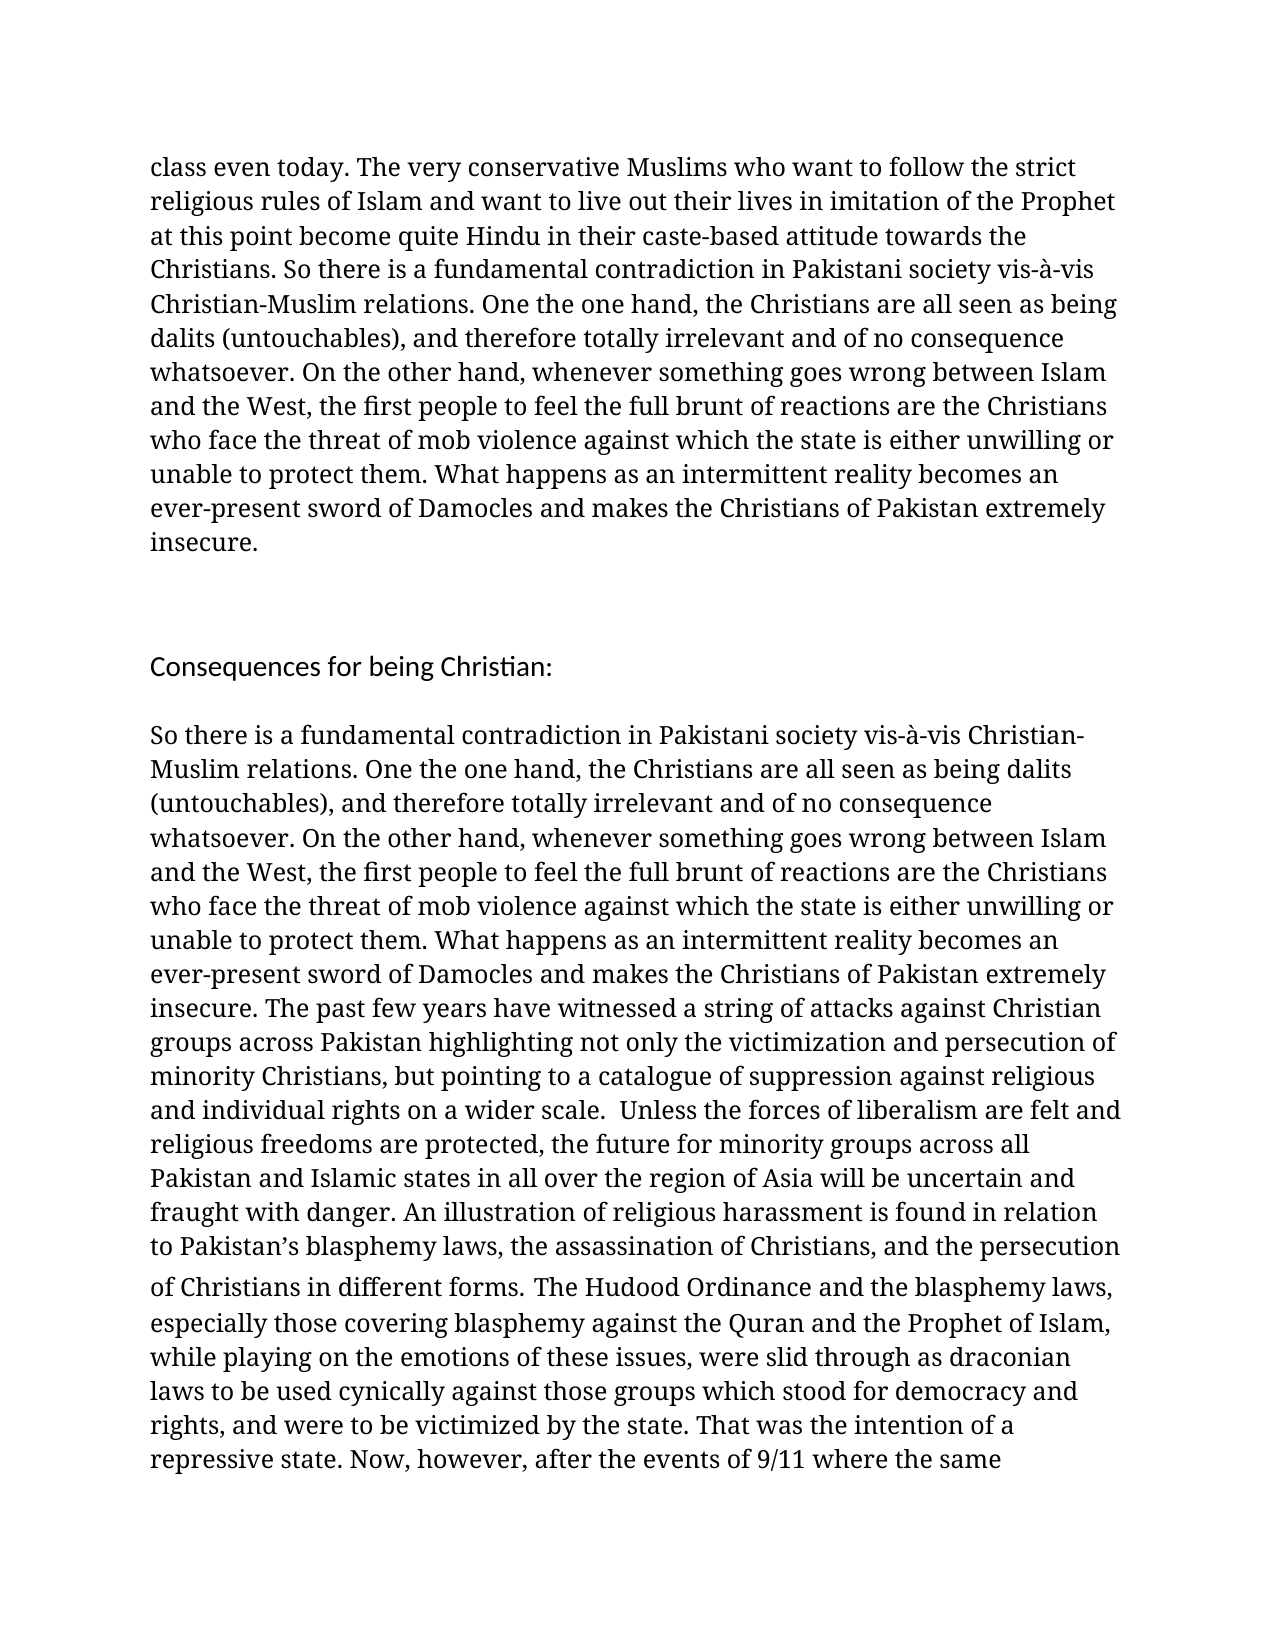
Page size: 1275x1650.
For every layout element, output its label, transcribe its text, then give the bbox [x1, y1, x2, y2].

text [150, 150, 1125, 559]
text Consequences for being Christian: [150, 648, 1125, 683]
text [150, 718, 1125, 1476]
